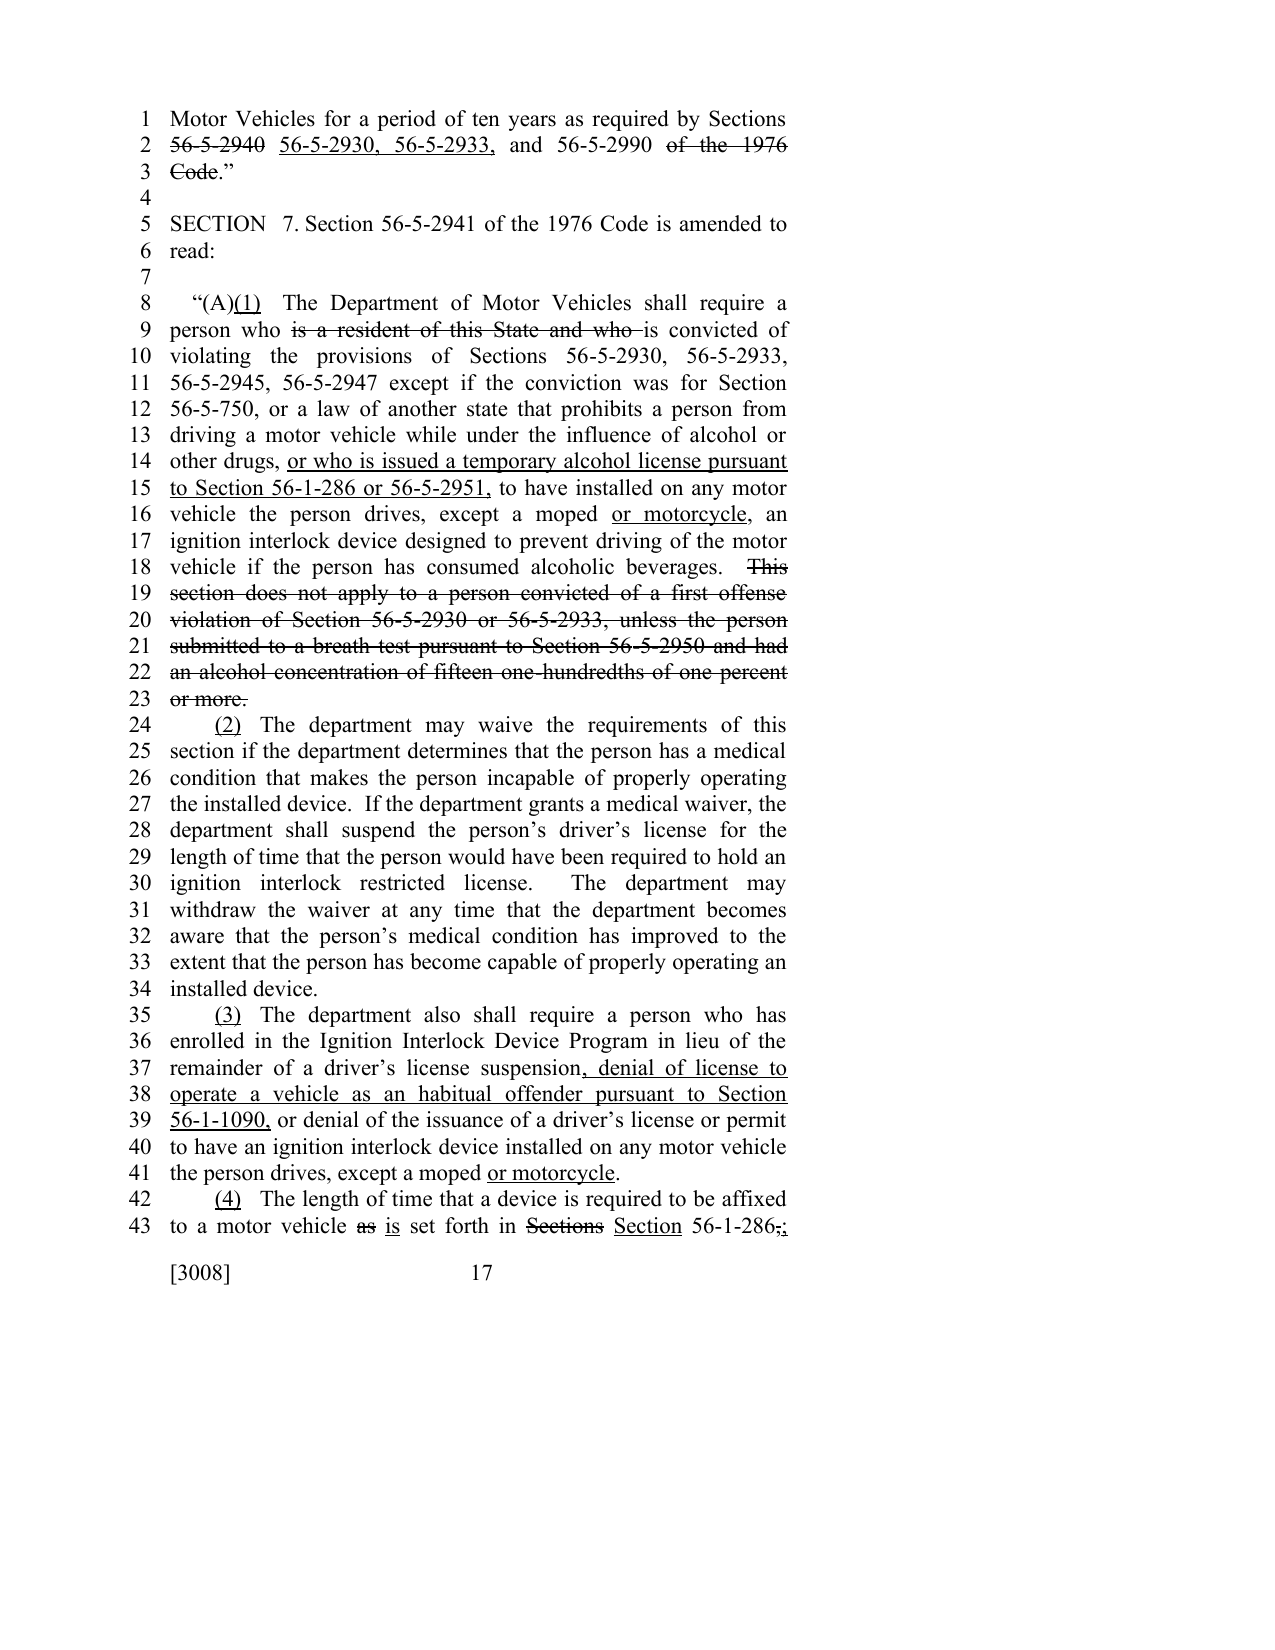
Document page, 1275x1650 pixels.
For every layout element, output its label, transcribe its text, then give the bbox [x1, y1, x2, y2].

text “(A)(1) The Department of Motor Vehicles shall require a person who is a resident of this State and who is convicted of violating the provisions of Sections 56-5-2930, 56-5-2933, 56-5-2945, 56-5-2947 except if the conviction was for Section 56-5-750, or a law of another state that prohibits a person from driving a motor vehicle while under the influence of alcohol or other drugs, or who is issued a temporary alcohol license pursuant to Section 56-1-286 or 56-5-2951, to have installed on any motor vehicle the person drives, except a moped or motorcycle, an ignition interlock device designed to prevent driving of the motor vehicle if the person has consumed alcoholic beverages. This section does not apply to a person convicted of a first offense violation of Section 56-5-2930 or 56-5-2933, unless the person submitted to a breath test pursuant to Section 56-5-2950 and had an alcohol concentration of fifteen one-hundredths of one percent or more. [169, 289, 787, 594]
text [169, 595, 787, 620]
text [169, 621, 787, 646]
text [169, 105, 787, 184]
text (3) The department also shall require a person who has enrolled in the Ignition Interlock Device Program in lieu of the remainder of a driver’s license suspension, denial of license to operate a vehicle as an habitual offender pursuant to Section 56-1-1090, or denial of the issuance of a driver’s license or permit to have an ignition interlock device installed on any motor vehicle the person drives, except a moped or motorcycle. [169, 1001, 787, 1103]
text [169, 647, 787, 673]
text (3) The department also shall require a person who has enrolled in the Ignition Interlock Device Program in lieu of the remainder of a driver’s license suspension, denial of license to operate a vehicle as an habitual offender pursuant to Section 56-1-1090, or denial of the issuance of a driver’s license or permit to have an ignition interlock device installed on any motor vehicle the person drives, except a moped or motorcycle. [169, 1104, 787, 1186]
text (2) The department may waive the requirements of this section if the department determines that the person has a medical condition that makes the person incapable of properly operating the installed device. If the department grants a medical waiver, the department shall suspend the person’s driver’s license for the length of time that the person would have been required to hold an ignition interlock restricted license. The department may withdraw the waiver at any time that the department becomes aware that the person’s medical condition has improved to the extent that the person has become capable of properly operating an installed device. [169, 711, 787, 1001]
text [169, 1186, 787, 1238]
text SECTION 7. Section 56-5-2941 of the 1976 Code is amended to read: [169, 210, 787, 263]
